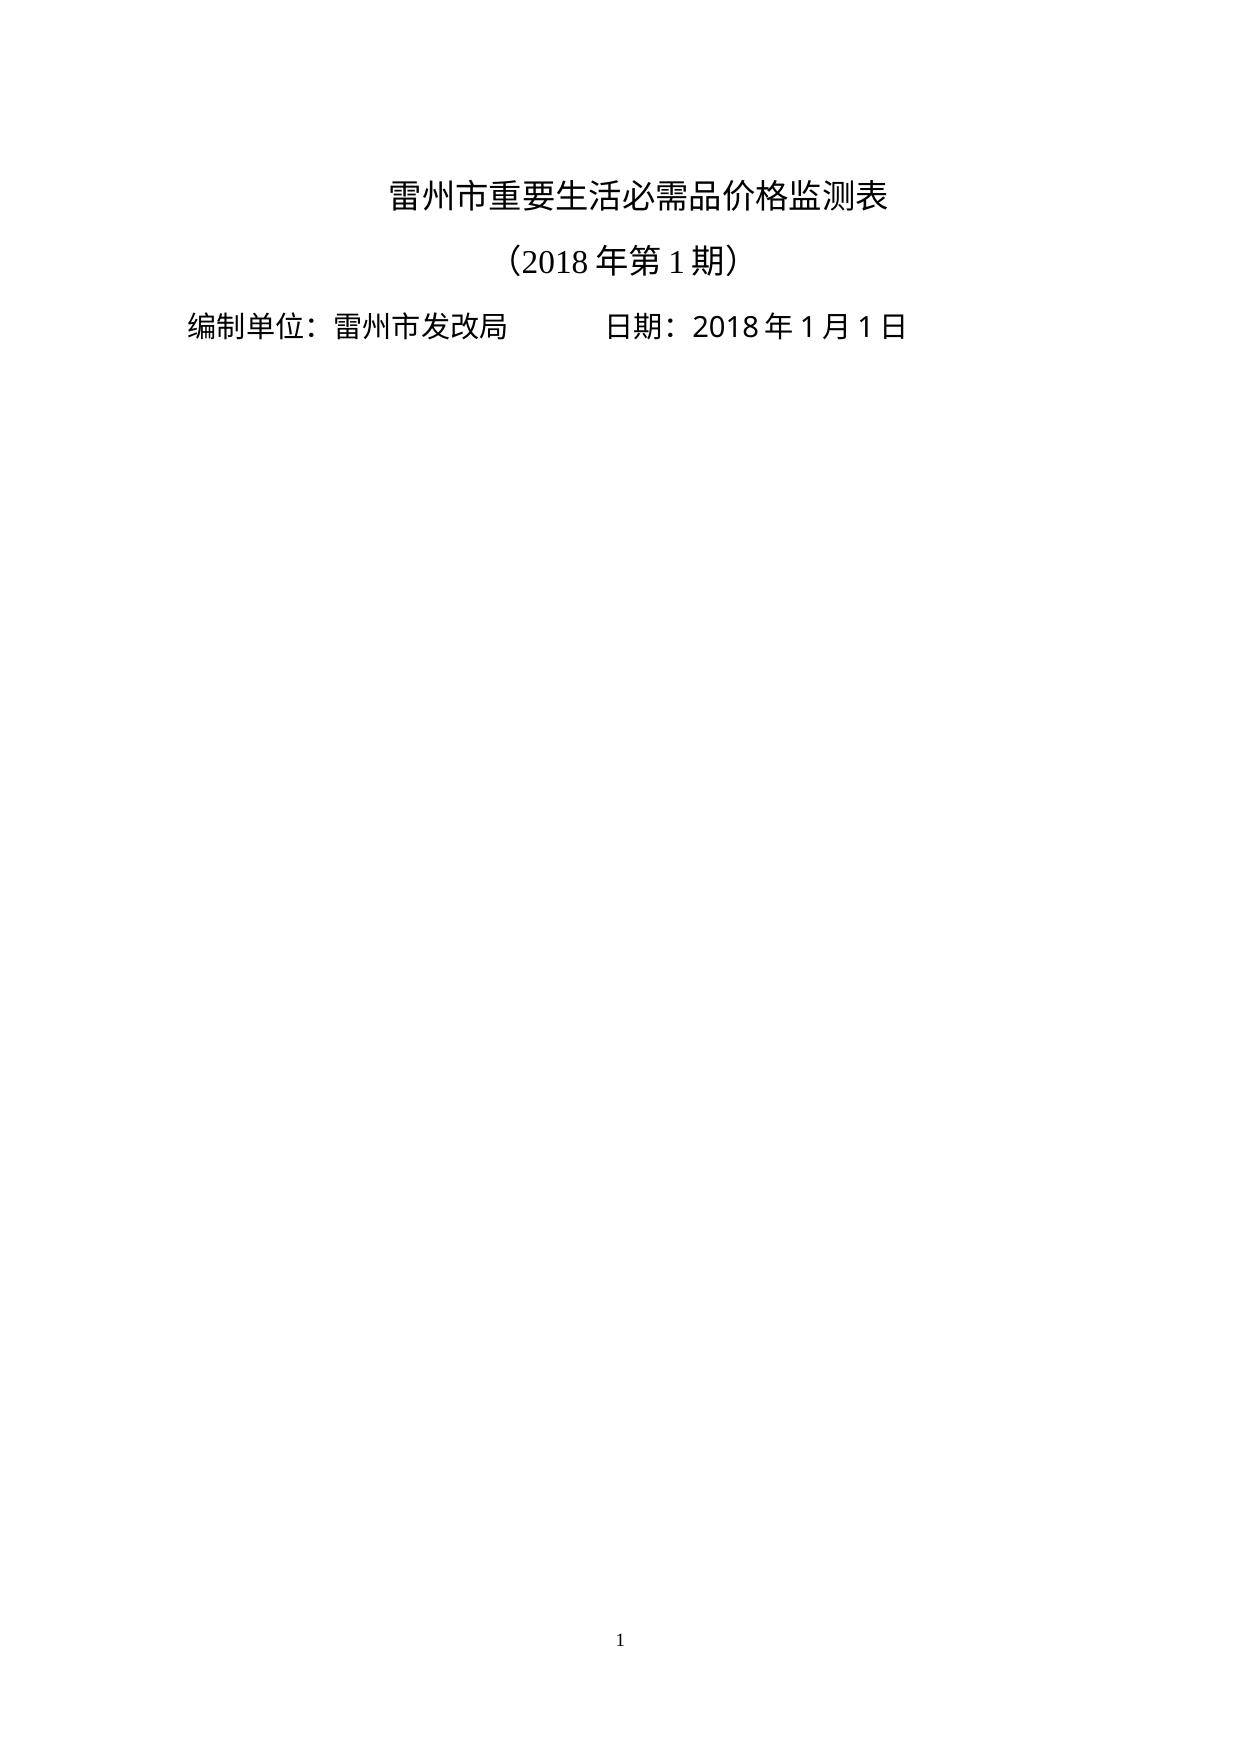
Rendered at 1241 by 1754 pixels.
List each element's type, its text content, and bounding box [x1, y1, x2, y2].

text 编制单位：雷州市发改局 日期：2018年1月1日 [187, 292, 1053, 357]
text （2018年第1期） [187, 227, 1053, 292]
text 雷州市重要生活必需品价格监测表 [187, 162, 1053, 227]
